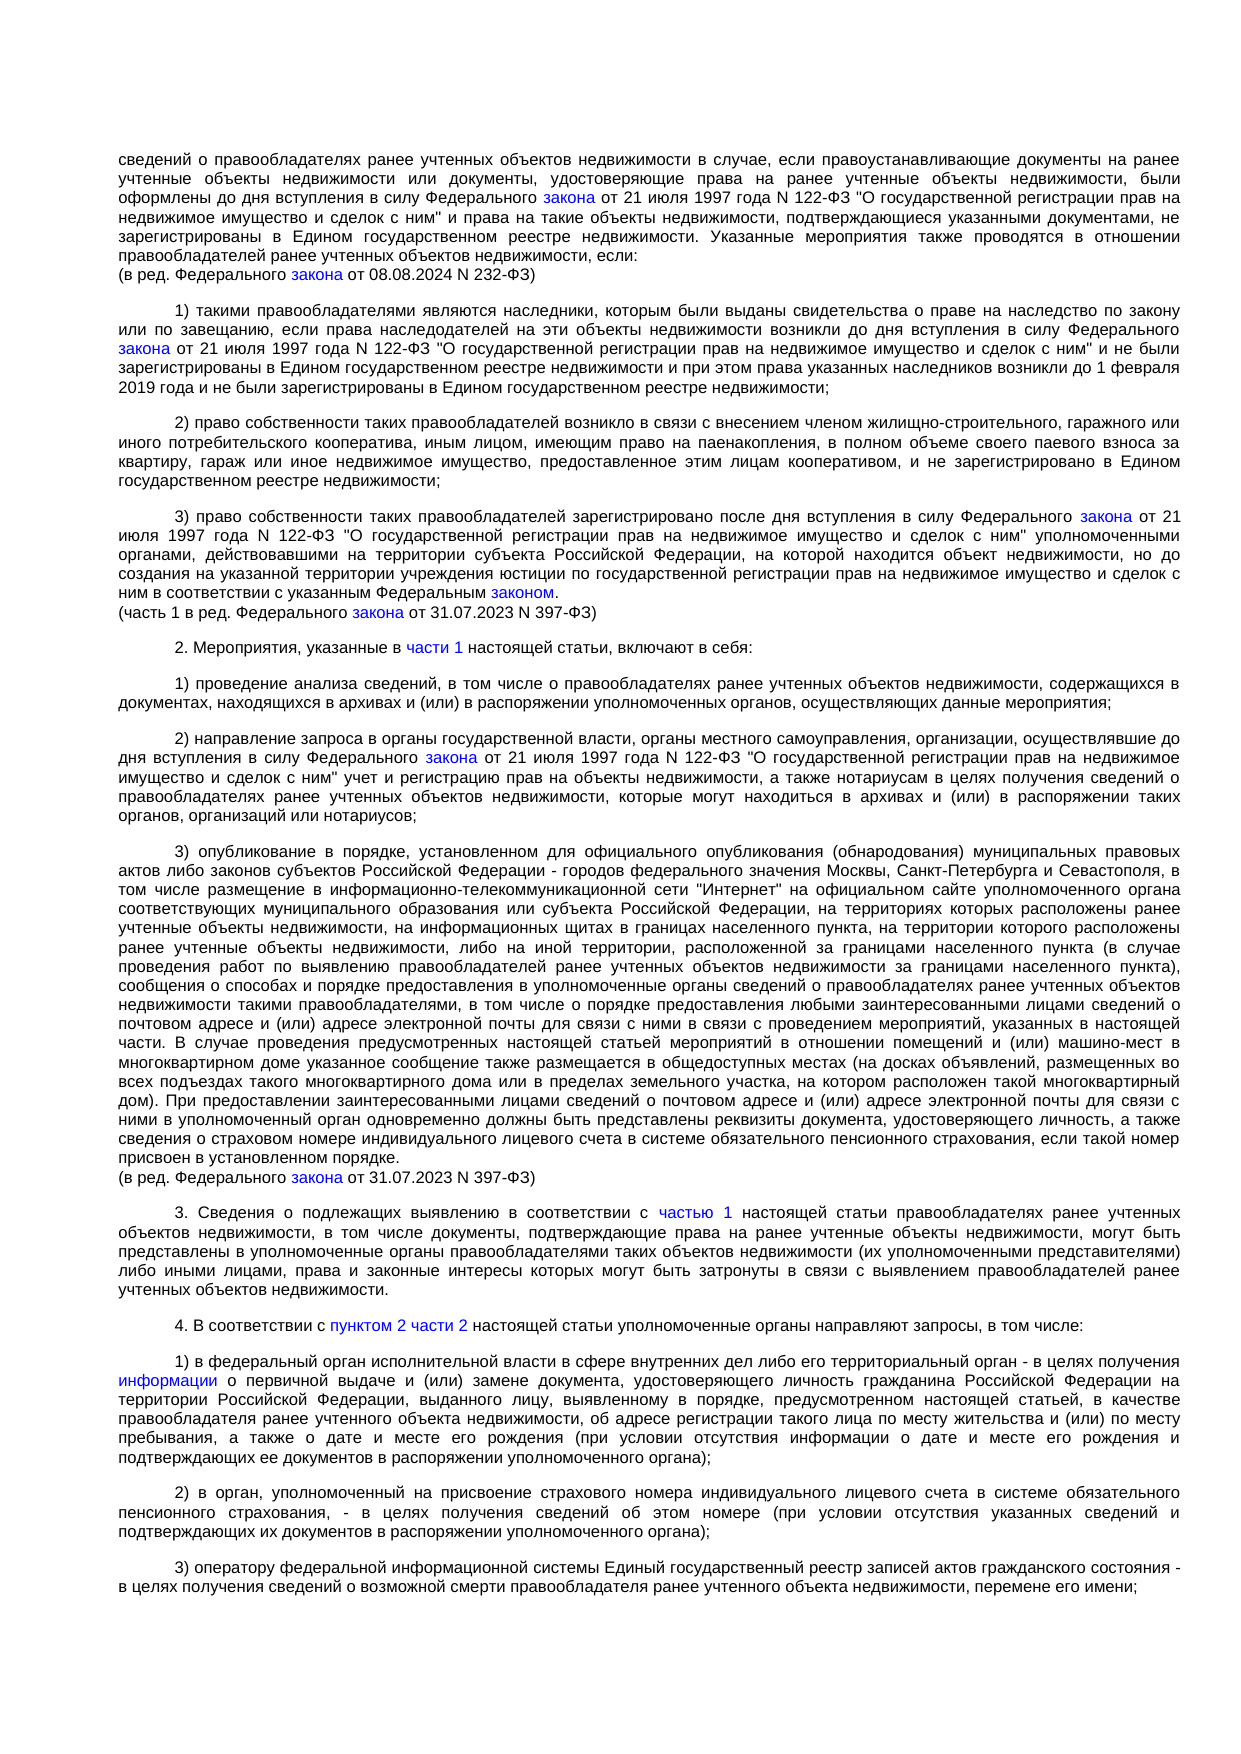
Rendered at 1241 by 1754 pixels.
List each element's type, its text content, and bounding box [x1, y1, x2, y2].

text 2) в орган, уполномоченный на присвоение страхового номера индивидуального лицевого счета в системе обязательного пенсионного страхования, - в целях получения сведений об этом номере (при условии отсутствия указанных сведений и подтверждающих их документов в распоряжении уполномоченного органа); [118, 1483, 1181, 1541]
text (в ред. Федерального закона от 31.07.2023 N 397-ФЗ) [118, 1167, 1181, 1187]
text 1) в федеральный орган исполнительной власти в сфере внутренних дел либо его территориальный орган - в целях получения информации о первичной выдаче и (или) замене документа, удостоверяющего личность гражданина Российской Федерации на территории Российской Федерации, выданного лицу, выявленному в порядке, предусмотренном настоящей статьей, в качестве правообладателя ранее учтенного объекта недвижимости, об адресе регистрации такого лица по месту жительства и (или) по месту пребывания, а также о дате и месте его рождения (при условии отсутствия информации о дате и месте его рождения и подтверждающих ее документов в распоряжении уполномоченного органа); [118, 1352, 1181, 1467]
text 1) такими правообладателями являются наследники, которым были выданы свидетельства о праве на наследство по закону или по завещанию, если права наследодателей на эти объекты недвижимости возникли до дня вступления в силу Федерального закона от 21 июля 1997 года N 122-ФЗ "О государственной регистрации прав на недвижимое имущество и сделок с ним" и не были зарегистрированы в Едином государственном реестре недвижимости и при этом права указанных наследников возникли до 1 февраля 2019 года и не были зарегистрированы в Едином государственном реестре недвижимости; [118, 301, 1181, 397]
text 3) оператору федеральной информационной системы Единый государственный реестр записей актов гражданского состояния - в целях получения сведений о возможной смерти правообладателя ранее учтенного объекта недвижимости, перемене его имени; [118, 1557, 1181, 1596]
text 3) право собственности таких правообладателей зарегистрировано после дня вступления в силу Федерального закона от 21 июля 1997 года N 122-ФЗ "О государственной регистрации прав на недвижимое имущество и сделок с ним" уполномоченными органами, действовавшими на территории субъекта Российской Федерации, на которой находится объект недвижимости, но до создания на указанной территории учреждения юстиции по государственной регистрации прав на недвижимое имущество и сделок с ним в соответствии с указанным Федеральным законом. [118, 507, 1181, 602]
text 4. В соответствии с пунктом 2 части 2 настоящей статьи уполномоченные органы направляют запросы, в том числе: [118, 1316, 1181, 1335]
text 3. Сведения о подлежащих выявлению в соответствии с частью 1 настоящей статьи правообладателях ранее учтенных объектов недвижимости, в том числе документы, подтверждающие права на ранее учтенные объекты недвижимости, могут быть представлены в уполномоченные органы правообладателями таких объектов недвижимости (их уполномоченными представителями) либо иными лицами, права и законные интересы которых могут быть затронуты в связи с выявлением правообладателей ранее учтенных объектов недвижимости. [118, 1203, 1181, 1299]
text 2. Мероприятия, указанные в части 1 настоящей статьи, включают в себя: [118, 638, 1181, 657]
text 2) право собственности таких правообладателей возникло в связи с внесением членом жилищно-строительного, гаражного или иного потребительского кооператива, иным лицом, имеющим право на паенакопления, в полном объеме своего паевого взноса за квартиру, гараж или иное недвижимое имущество, предоставленное этим лицам кооперативом, и не зарегистрировано в Едином государственном реестре недвижимости; [118, 413, 1181, 490]
text 2) направление запроса в органы государственной власти, органы местного самоуправления, организации, осуществлявшие до дня вступления в силу Федерального закона от 21 июля 1997 года N 122-ФЗ "О государственной регистрации прав на недвижимое имущество и сделок с ним" учет и регистрацию прав на объекты недвижимости, а также нотариусам в целях получения сведений о правообладателях ранее учтенных объектов недвижимости, которые могут находиться в архивах и (или) в распоряжении таких органов, организаций или нотариусов; [118, 729, 1181, 825]
text 1) проведение анализа сведений, в том числе о правообладателях ранее учтенных объектов недвижимости, содержащихся в документах, находящихся в архивах и (или) в распоряжении уполномоченных органов, осуществляющих данные мероприятия; [118, 674, 1181, 712]
text (в ред. Федерального закона от 08.08.2024 N 232-ФЗ) [118, 265, 1181, 284]
text (часть 1 в ред. Федерального закона от 31.07.2023 N 397-ФЗ) [118, 602, 1181, 622]
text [118, 150, 1181, 265]
text 3) опубликование в порядке, установленном для официального опубликования (обнародования) муниципальных правовых актов либо законов субъектов Российской Федерации - городов федерального значения Москвы, Санкт-Петербурга и Севастополя, в том числе размещение в информационно-телекоммуникационной сети "Интернет" на официальном сайте уполномоченного органа соответствующих муниципального образования или субъекта Российской Федерации, на территориях которых расположены ранее учтенные объекты недвижимости, на информационных щитах в границах населенного пункта, на территории которого расположены ранее учтенные объекты недвижимости, либо на иной территории, расположенной за границами населенного пункта (в случае проведения работ по выявлению правообладателей ранее учтенных объектов недвижимости за границами населенного пункта), сообщения о способах и порядке предоставления в уполномоченные органы сведений о правообладателях ранее учтенных объектов недвижимости такими правообладателями, в том числе о порядке предоставления любыми заинтересованными лицами сведений о почтовом адресе и (или) адресе электронной почты для связи с ними в связи с проведением мероприятий, указанных в настоящей части. В случае проведения предусмотренных настоящей статьей мероприятий в отношении помещений и (или) машино-мест в многоквартирном доме указанное сообщение также размещается в общедоступных местах (на досках объявлений, размещенных во всех подъездах такого многоквартирного дома или в пределах земельного участка, на котором расположен такой многоквартирный дом). При предоставлении заинтересованными лицами сведений о почтовом адресе и (или) адресе электронной почты для связи с ними в уполномоченный орган одновременно должны быть представлены реквизиты документа, удостоверяющего личность, а также сведения о страховом номере индивидуального лицевого счета в системе обязательного пенсионного страхования, если такой номер присвоен в установленном порядке. [118, 842, 1181, 1167]
